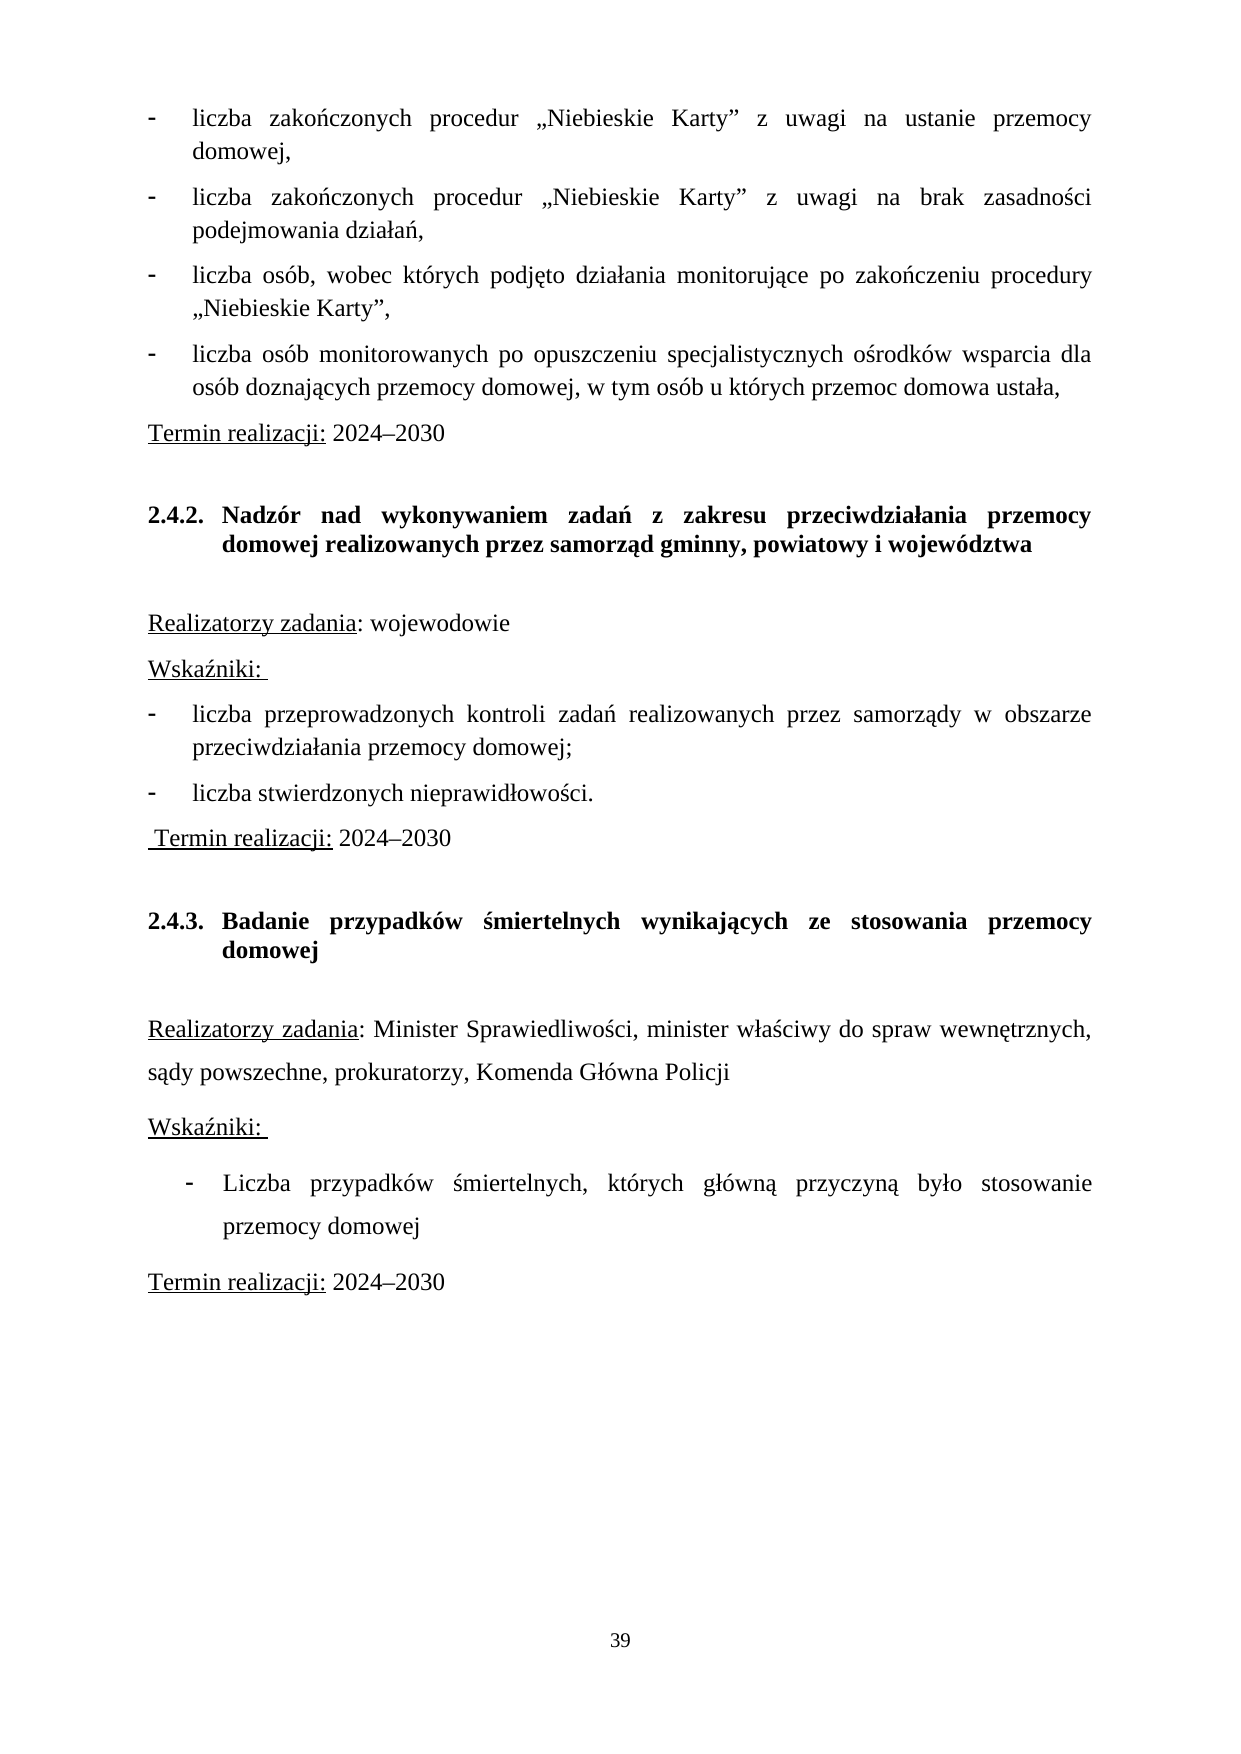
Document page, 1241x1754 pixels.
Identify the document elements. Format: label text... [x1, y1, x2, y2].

text Termin realizacji: 2024–2030 [148, 418, 1093, 446]
text Termin realizacji: 2024–2030 [148, 1267, 1093, 1296]
text Wskaźniki: [148, 1112, 1093, 1141]
text Wskaźniki: [148, 654, 1093, 682]
list liczba zakończonych procedur „Niebieskie Karty” z uwagi na ustanie przemocy domowej, [148, 103, 1093, 165]
text Badanie przypadków śmiertelnych wynikających ze stosowania przemocy domowej [148, 906, 1093, 964]
list liczba przeprowadzonych kontroli zadań realizowanych przez samorządy w obszarze przeciwdziałania przemocy domowej; [148, 699, 1093, 761]
list liczba osób monitorowanych po opuszczeniu specjalistycznych ośrodków wsparcia dla osób doznających przemocy domowej, w tym osób u których przemoc domowa ustała, [148, 339, 1093, 401]
text Realizatorzy zadania: wojewodowie [148, 608, 1093, 637]
list liczba zakończonych procedur „Niebieskie Karty” z uwagi na brak zasadności podejmowania działań, [148, 182, 1093, 244]
list liczba osób, wobec których podjęto działania monitorujące po zakończeniu procedury „Niebieskie Karty”, [148, 261, 1093, 322]
text Termin realizacji: 2024–2030 [148, 823, 1093, 852]
list Liczba przypadków śmiertelnych, których główną przyczyną było stosowanie przemocy domowej [185, 1168, 1093, 1240]
text Realizatorzy zadania: Minister Sprawiedliwości, minister właściwy do spraw wewnętrznych, sądy powszechne, prokuratorzy, Komenda Główna Policji [148, 1014, 1093, 1086]
text Nadzór nad wykonywaniem zadań z zakresu przeciwdziałania przemocy domowej realizowanych przez samorząd gminny, powiatowy i województwa [148, 501, 1093, 558]
list liczba stwierdzonych nieprawidłowości. [148, 778, 1093, 806]
